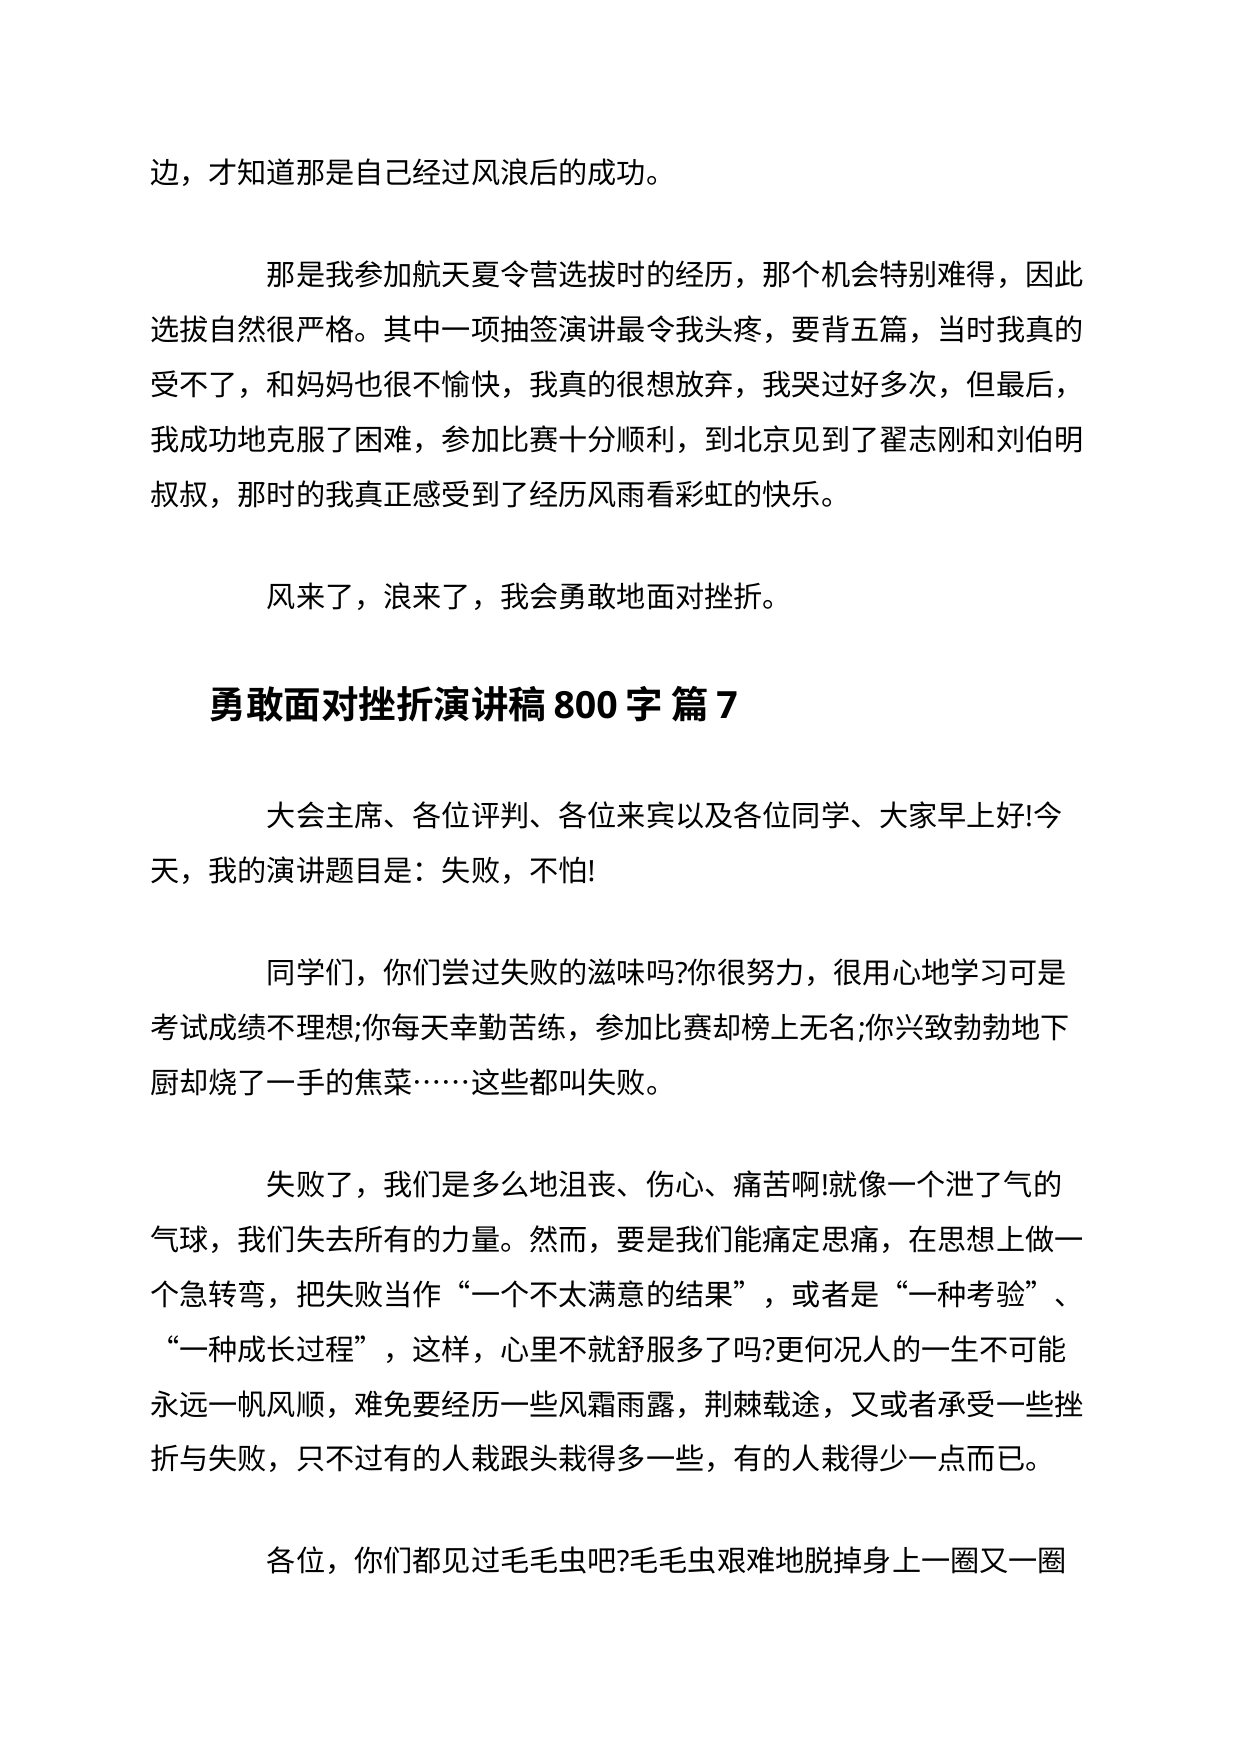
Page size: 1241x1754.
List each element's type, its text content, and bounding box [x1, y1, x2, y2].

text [150, 150, 1090, 192]
text 同学们，你们尝过失败的滋味吗?你很努力，很用心地学习可是考试成绩不理想;你每天幸勤苦练，参加比赛却榜上无名;你兴致勃勃地下厨却烧了一手的焦菜……这些都叫失败。 [150, 949, 1090, 1102]
text 风来了，浪来了，我会勇敢地面对挫折。 [150, 573, 1090, 615]
text 那是我参加航天夏令营选拔时的经历，那个机会特别难得，因此选拔自然很严格。其中一项抽签演讲最令我头疼，要背五篇，当时我真的受不了，和妈妈也很不愉快，我真的很想放弃，我哭过好多次，但最后，我成功地克服了困难，参加比赛十分顺利，到北京见到了翟志刚和刘伯明叔叔，那时的我真正感受到了经历风雨看彩虹的快乐。 [150, 252, 1090, 514]
text 失败了，我们是多么地沮丧、伤心、痛苦啊!就像一个泄了气的气球，我们失去所有的力量。然而，要是我们能痛定思痛，在思想上做一个急转弯，把失败当作“一个不太满意的结果”，或者是“一种考验”、“一种成长过程”，这样，心里不就舒服多了吗?更何况人的一生不可能永远一帆风顺，难免要经历一些风霜雨露，荆棘载途，又或者承受一些挫折与失败，只不过有的人栽跟头栽得多一些，有的人栽得少一点而已。 [150, 1161, 1090, 1478]
text 勇敢面对挫折演讲稿800字 篇7 [150, 675, 1090, 729]
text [150, 1538, 1090, 1580]
text 大会主席、各位评判、各位来宾以及各位同学、大家早上好!今天，我的演讲题目是：失败，不怕! [150, 792, 1090, 890]
